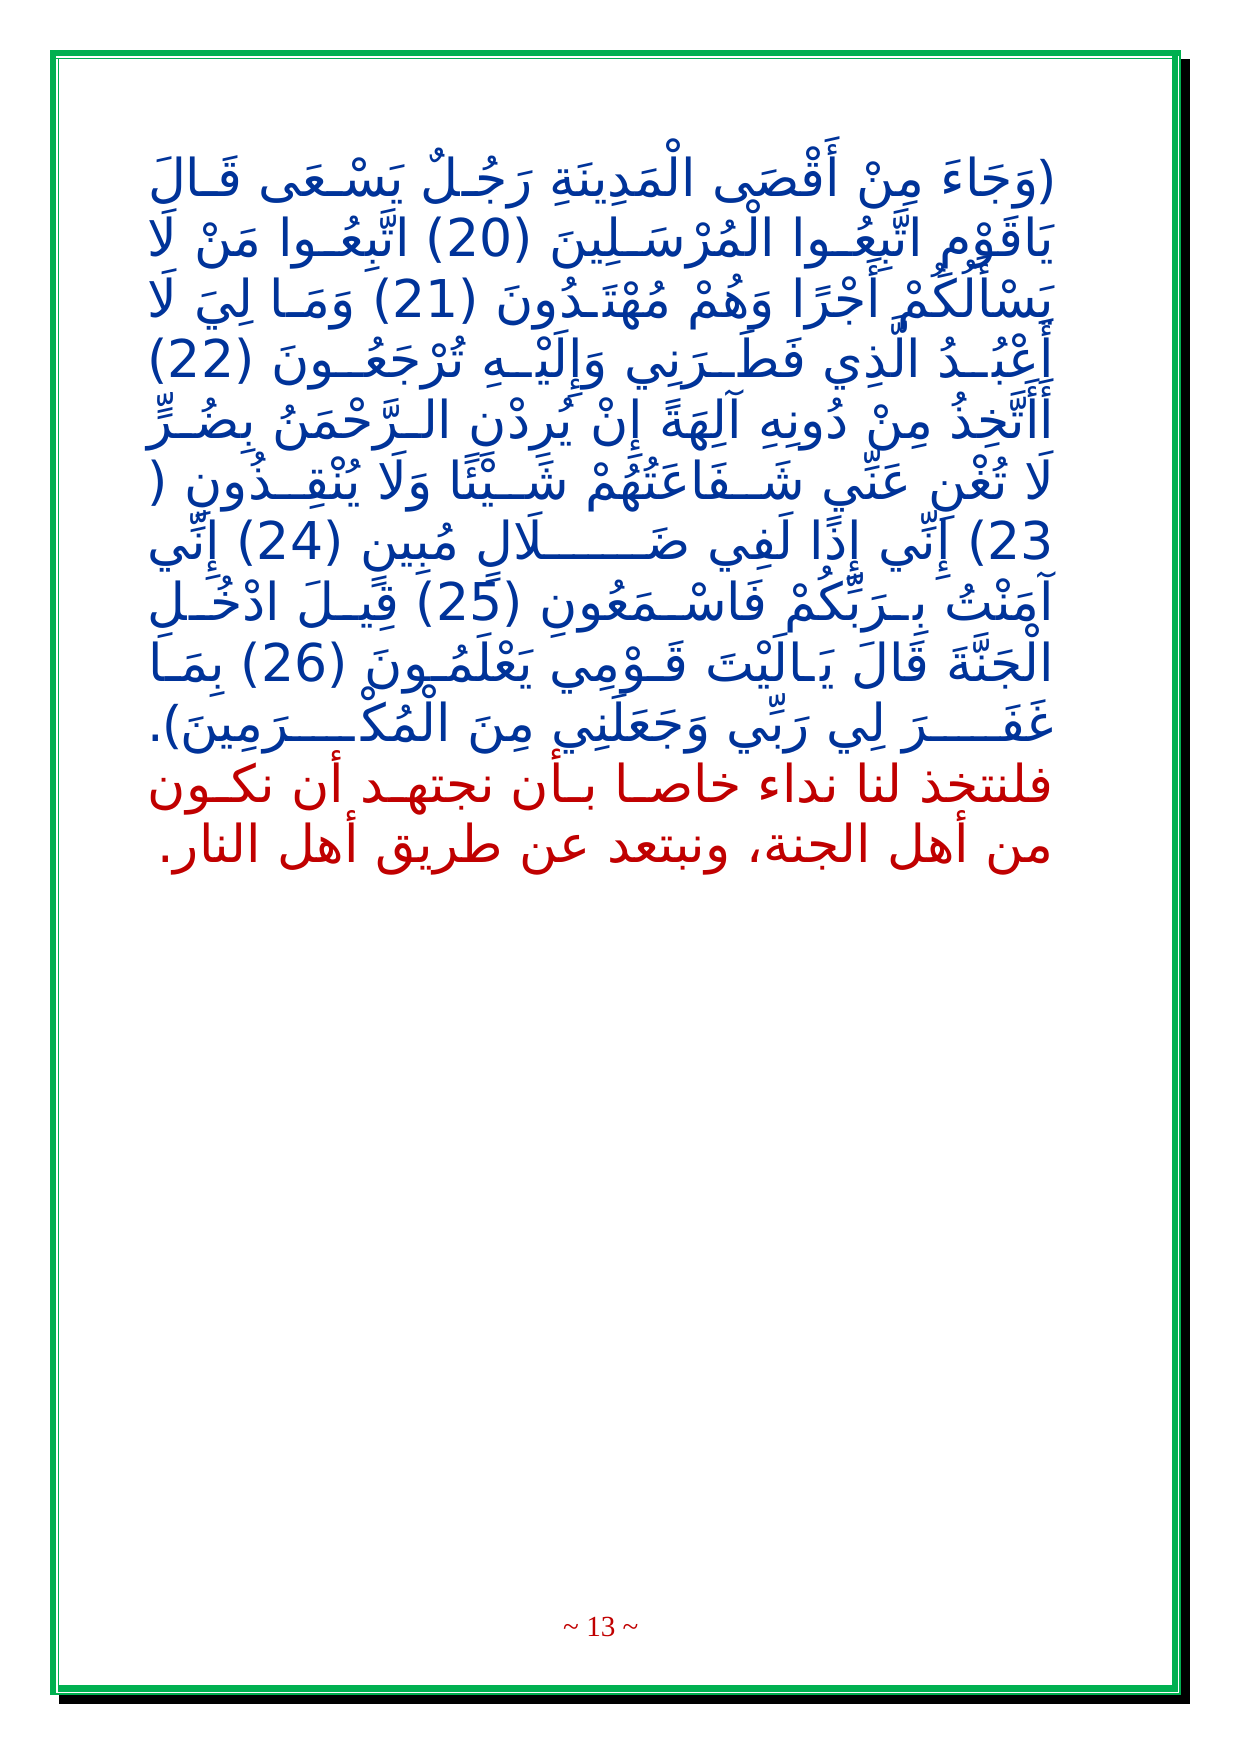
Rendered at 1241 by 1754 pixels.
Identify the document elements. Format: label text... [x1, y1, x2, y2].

text ﴿وَجَاءَ مِنْ أَقْصَى الْمَدِينَةِ رَجُلٌ يَسْعَى قَالَ يَاقَوْمِ اتَّبِعُوا الْمُرْسَلِينَ (20) اتَّبِعُوا مَنْ لَا يَسْأَلُكُمْ أَجْرًا وَهُمْ مُهْتَدُونَ (21) وَمَا لِيَ لَا أَعْبُدُ الَّذِي فَطَرَنِي وَإِلَيْهِ تُرْجَعُونَ (22) أَأَتَّخِذُ مِنْ دُونِهِ آلِهَةً إِنْ يُرِدْنِ الرَّحْمَنُ بِضُرٍّ لَا تُغْنِ عَنِّي شَفَاعَتُهُمْ شَيْئًا وَلَا يُنْقِذُونِ (23) إِنِّي إِذًا لَفِي ضَلَالٍ مُبِينٍ (24) إِنِّي آمَنْتُ بِرَبِّكُمْ فَاسْمَعُونِ (25) قِيلَ ادْخُلِ الْجَنَّةَ قَالَ يَالَيْتَ قَوْمِي يَعْلَمُونَ (26) بِمَا غَفَرَ لِي رَبِّي وَجَعَلَنِي مِنَ الْمُكْرَمِينَ﴾. فلنتخذ لنا نداء خاصا بأن نجتهد أن نكون من أهل الجنة، ونبتعد عن طريق أهل النار. [148, 148, 1054, 875]
